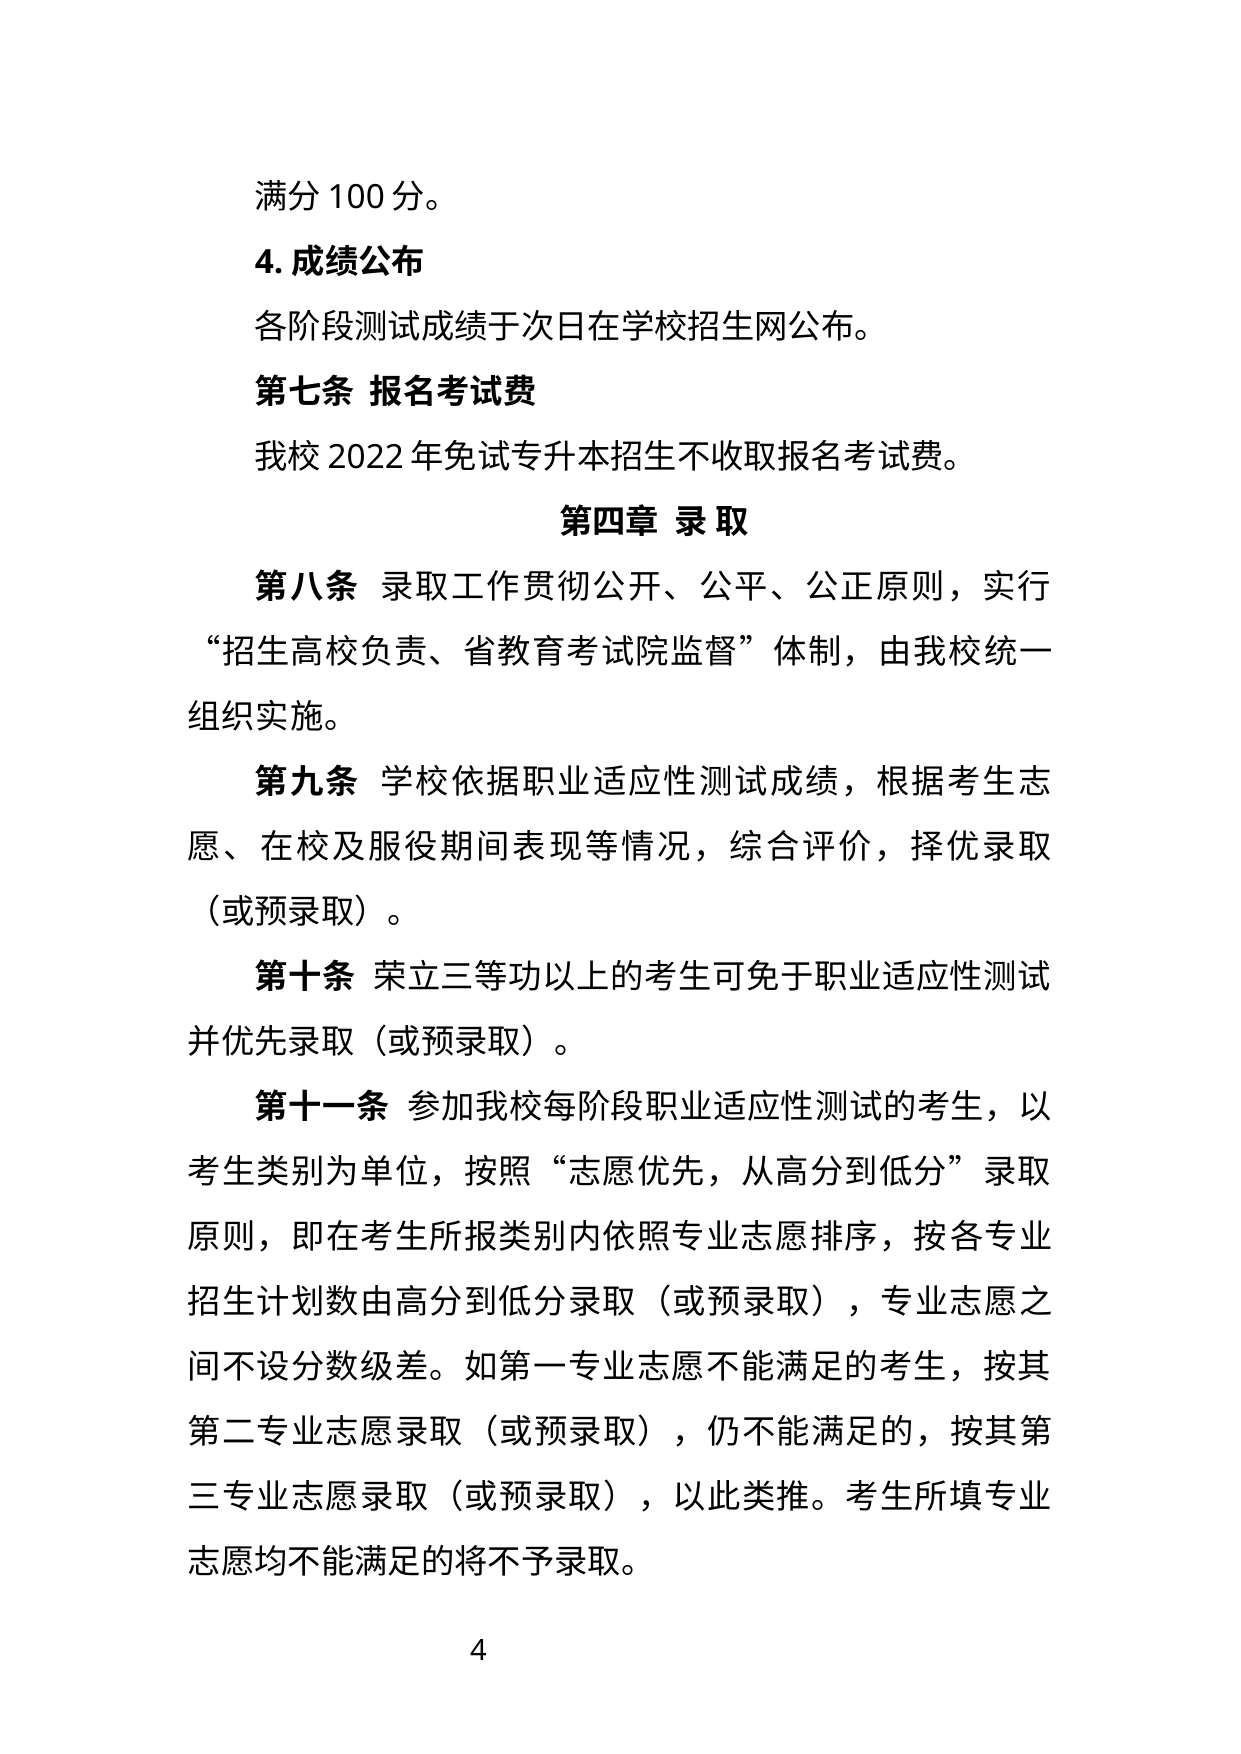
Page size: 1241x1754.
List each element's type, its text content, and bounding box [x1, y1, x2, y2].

text 满分100分。 [187, 162, 1053, 227]
text 第九条 学校依据职业适应性测试成绩，根据考生志愿、在校及服役期间表现等情况，综合评价，择优录取（或预录取）。 [187, 747, 1053, 942]
text 4. 成绩公布 [187, 227, 1053, 292]
text 第四章 录 取 [187, 487, 1053, 552]
text 第八条 录取工作贯彻公开、公平、公正原则，实行“招生高校负责、省教育考试院监督”体制，由我校统一组织实施。 [187, 552, 1053, 747]
text 我校2022年免试专升本招生不收取报名考试费。 [187, 422, 1053, 487]
text 各阶段测试成绩于次日在学校招生网公布。 [187, 292, 1053, 357]
text 第十一条 参加我校每阶段职业适应性测试的考生，以考生类别为单位，按照“志愿优先，从高分到低分”录取原则，即在考生所报类别内依照专业志愿排序，按各专业招生计划数由高分到低分录取（或预录取），专业志愿之间不设分数级差。如第一专业志愿不能满足的考生，按其第二专业志愿录取（或预录取），仍不能满足的，按其第三专业志愿录取（或预录取），以此类推。考生所填专业志愿均不能满足的将不予录取。 [187, 1072, 1053, 1592]
text 第十条 荣立三等功以上的考生可免于职业适应性测试并优先录取（或预录取）。 [187, 942, 1053, 1072]
text 第七条 报名考试费 [187, 357, 1053, 422]
